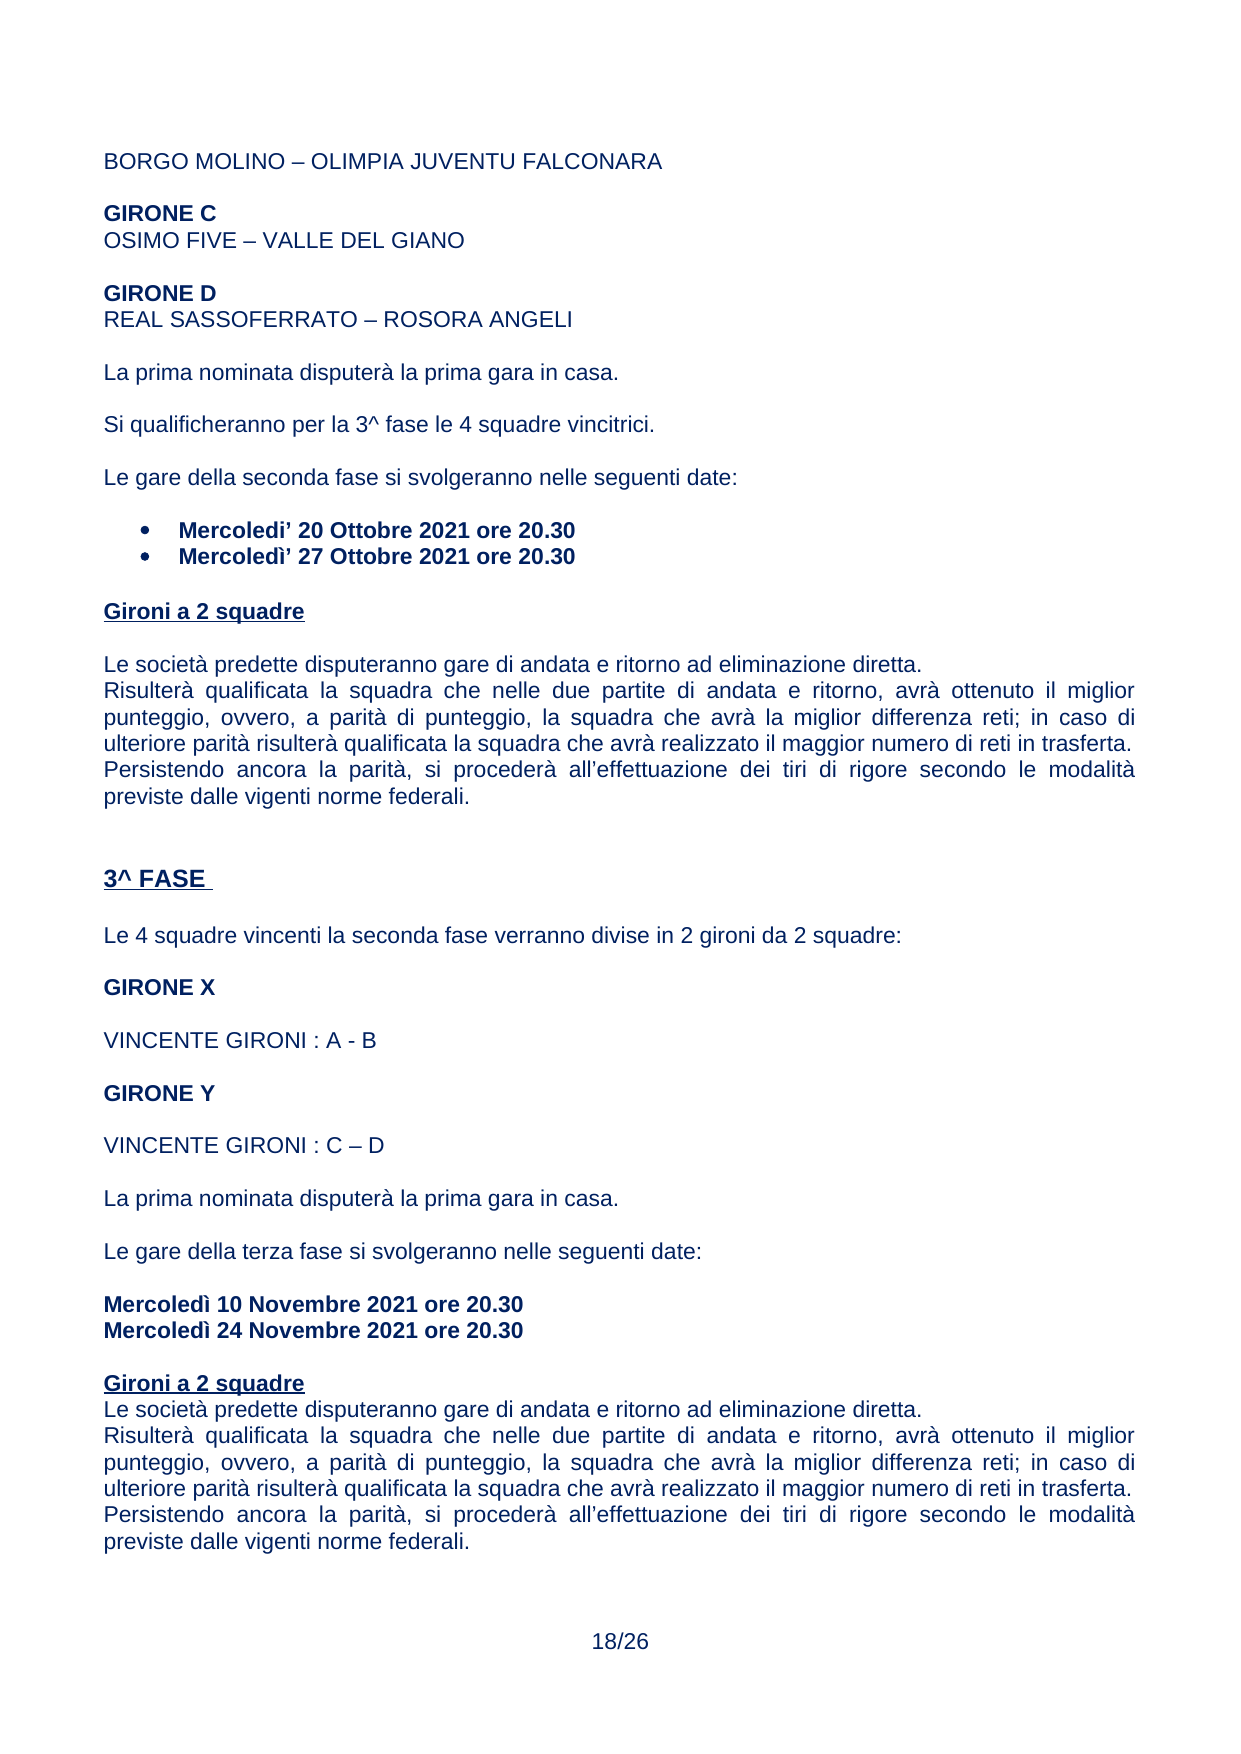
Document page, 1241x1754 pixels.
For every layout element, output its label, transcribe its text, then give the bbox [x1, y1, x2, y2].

text GIRONE X [103, 974, 1137, 1001]
text Le 4 squadre vincenti la seconda fase verranno divise in 2 gironi da 2 squadre: [103, 922, 1137, 948]
text Risulterà qualificata la squadra che nelle due partite di andata e ritorno, avrà ottenuto il miglior punteggio, ovvero, a parità di punteggio, la squadra che avrà la miglior differenza reti; in caso di ulteriore parità risulterà qualificata la squadra che avrà realizzato il maggior numero di reti in trasferta. [103, 1422, 1137, 1501]
text Mercoledì 10 Novembre 2021 ore 20.30 [103, 1291, 1137, 1317]
text Le gare della terza fase si svolgeranno nelle seguenti date: [103, 1238, 1137, 1264]
text Le società predette disputeranno gare di andata e ritorno ad eliminazione diretta. [103, 1396, 1137, 1422]
text 3^ FASE [103, 864, 1137, 893]
text Le gare della seconda fase si svolgeranno nelle seguenti date: [103, 464, 1137, 490]
text VINCENTE GIRONI : A - B [103, 1027, 1137, 1053]
text VINCENTE GIRONI : C – D [103, 1132, 1137, 1159]
text OSIMO FIVE – VALLE DEL GIANO [103, 227, 1137, 253]
text Persistendo ancora la parità, si procederà all’effettuazione dei tiri di rigore secondo le modalità previste dalle vigenti norme federali. [103, 756, 1137, 809]
text BORGO MOLINO – OLIMPIA JUVENTU FALCONARA [103, 148, 1137, 174]
text REAL SASSOFERRATO – ROSORA ANGELI [103, 306, 1137, 332]
text GIRONE C [103, 200, 1137, 227]
text La prima nominata disputerà la prima gara in casa. [103, 1185, 1137, 1211]
text La prima nominata disputerà la prima gara in casa. [103, 358, 1137, 385]
text Mercoledì 24 Novembre 2021 ore 20.30 [103, 1317, 1137, 1343]
list Mercoledì’ 27 Ottobre 2021 ore 20.30 [141, 543, 1137, 569]
list Mercoledi’ 20 Ottobre 2021 ore 20.30 [141, 517, 1137, 543]
text Gironi a 2 squadre [103, 598, 1137, 624]
text GIRONE Y [103, 1080, 1137, 1106]
text Si qualificheranno per la 3^ fase le 4 squadre vincitrici. [103, 411, 1137, 438]
text Risulterà qualificata la squadra che nelle due partite di andata e ritorno, avrà ottenuto il miglior punteggio, ovvero, a parità di punteggio, la squadra che avrà la miglior differenza reti; in caso di ulteriore parità risulterà qualificata la squadra che avrà realizzato il maggior numero di reti in trasferta. [103, 677, 1137, 756]
text Persistendo ancora la parità, si procederà all’effettuazione dei tiri di rigore secondo le modalità previste dalle vigenti norme federali. [103, 1501, 1137, 1554]
text Gironi a 2 squadre [103, 1369, 1137, 1396]
text GIRONE D [103, 279, 1137, 306]
text Le società predette disputeranno gare di andata e ritorno ad eliminazione diretta. [103, 651, 1137, 677]
